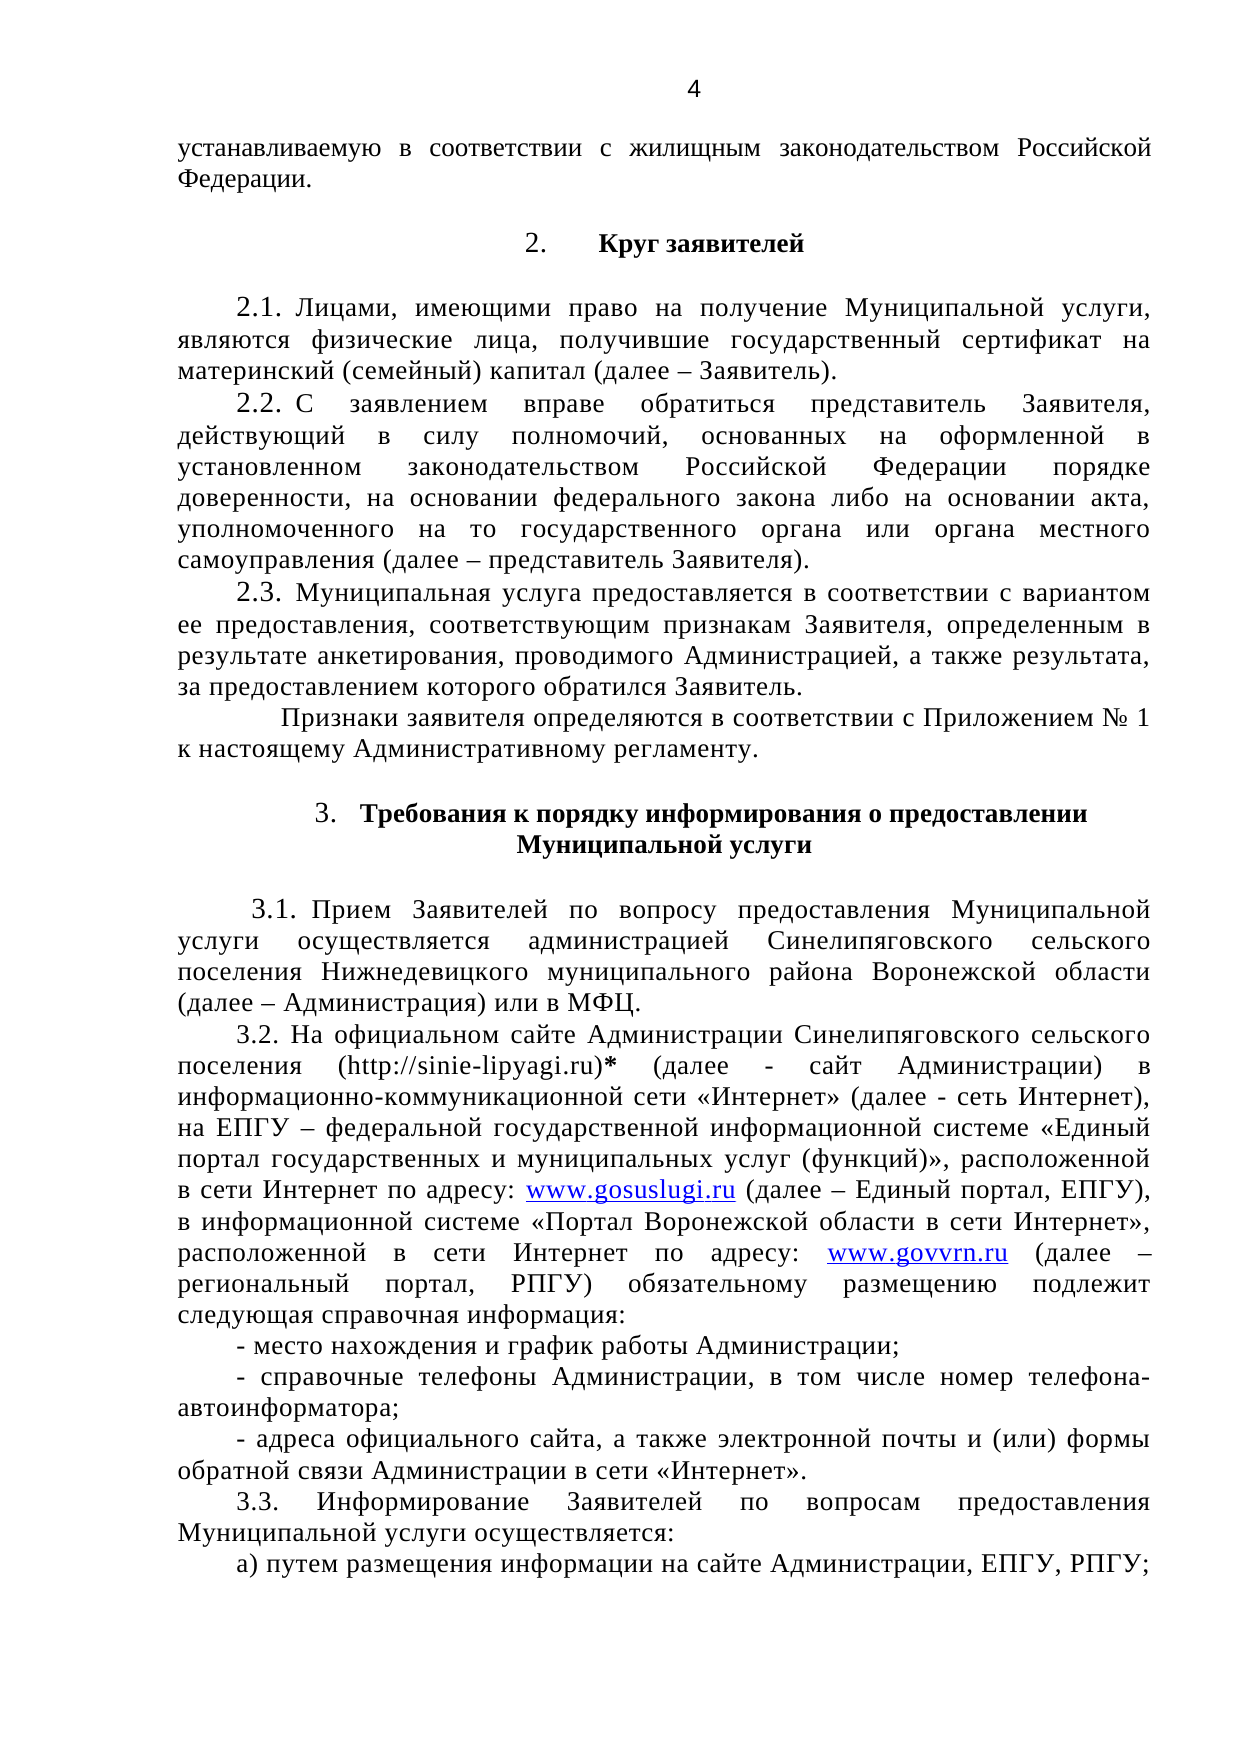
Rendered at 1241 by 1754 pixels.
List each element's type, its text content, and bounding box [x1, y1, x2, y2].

text 3.2. На официальном сайте Администрации Синелипяговского сельского поселения (http://sinie-lipyagi.ru)* (далее - сайт Администрации) в информационно-коммуникационной сети «Интернет» (далее - сеть Интернет), на ЕПГУ – федеральной государственной информационной системе «Единый портал государственных и муниципальных услуг (функций)», расположенной в сети Интернет по адресу: www.gosuslugi.ru (далее – Единый портал, ЕПГУ), в информационной системе «Портал Воронежской области в сети Интернет», расположенной в сети Интернет по адресу: www.govvrn.ru (далее – региональный портал, РПГУ) обязательному размещению подлежит следующая справочная информация: [177, 1018, 1152, 1329]
list Лицами, имеющими право на получение Муниципальной услуги, являются физические лица, получившие государственный сертификат на материнский (семейный) капитал (далее – Заявитель). [177, 289, 1152, 385]
list Прием Заявителей по вопросу предоставления Муниципальной услуги осуществляется администрацией Синелипяговского сельского поселения Нижнедевицкого муниципального района Воронежской области (далее – Администрация) или в МФЦ. [177, 891, 1152, 1018]
text - место нахождения и график работы Администрации; [177, 1329, 1152, 1360]
list С заявлением вправе обратиться представитель Заявителя, действующий в силу полномочий, основанных на оформленной в установленном законодательством Российской Федерации порядке доверенности, на основании федерального закона либо на основании акта, уполномоченного на то государственного органа или органа местного самоуправления (далее – представитель Заявителя). [177, 385, 1152, 574]
text - справочные телефоны Администрации, в том числе номер телефона-автоинформатора; [177, 1360, 1152, 1423]
text а) путем размещения информации на сайте Администрации, ЕПГУ, РПГУ; [177, 1547, 1152, 1578]
text - адреса официального сайта, а также электронной почты и (или) формы обратной связи Администрации в сети «Интернет». [177, 1423, 1152, 1485]
text Признаки заявителя определяются в соответствии с Приложением № 1 к настоящему Административному регламенту. [177, 701, 1152, 764]
text 3.3. Информирование Заявителей по вопросам предоставления Муниципальной услуги осуществляется: [177, 1485, 1152, 1547]
list Требования к порядку информирования о предоставлении Муниципальной услуги [177, 795, 1152, 859]
list Муниципальная услуга предоставляется в соответствии с вариантом ее предоставления, соответствующим признакам Заявителя, определенным в результате анкетирования, проводимого Администрацией, а также результата, за предоставлением которого обратился Заявитель. [177, 574, 1152, 701]
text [177, 131, 1152, 193]
list Круг заявителей [177, 225, 1152, 258]
